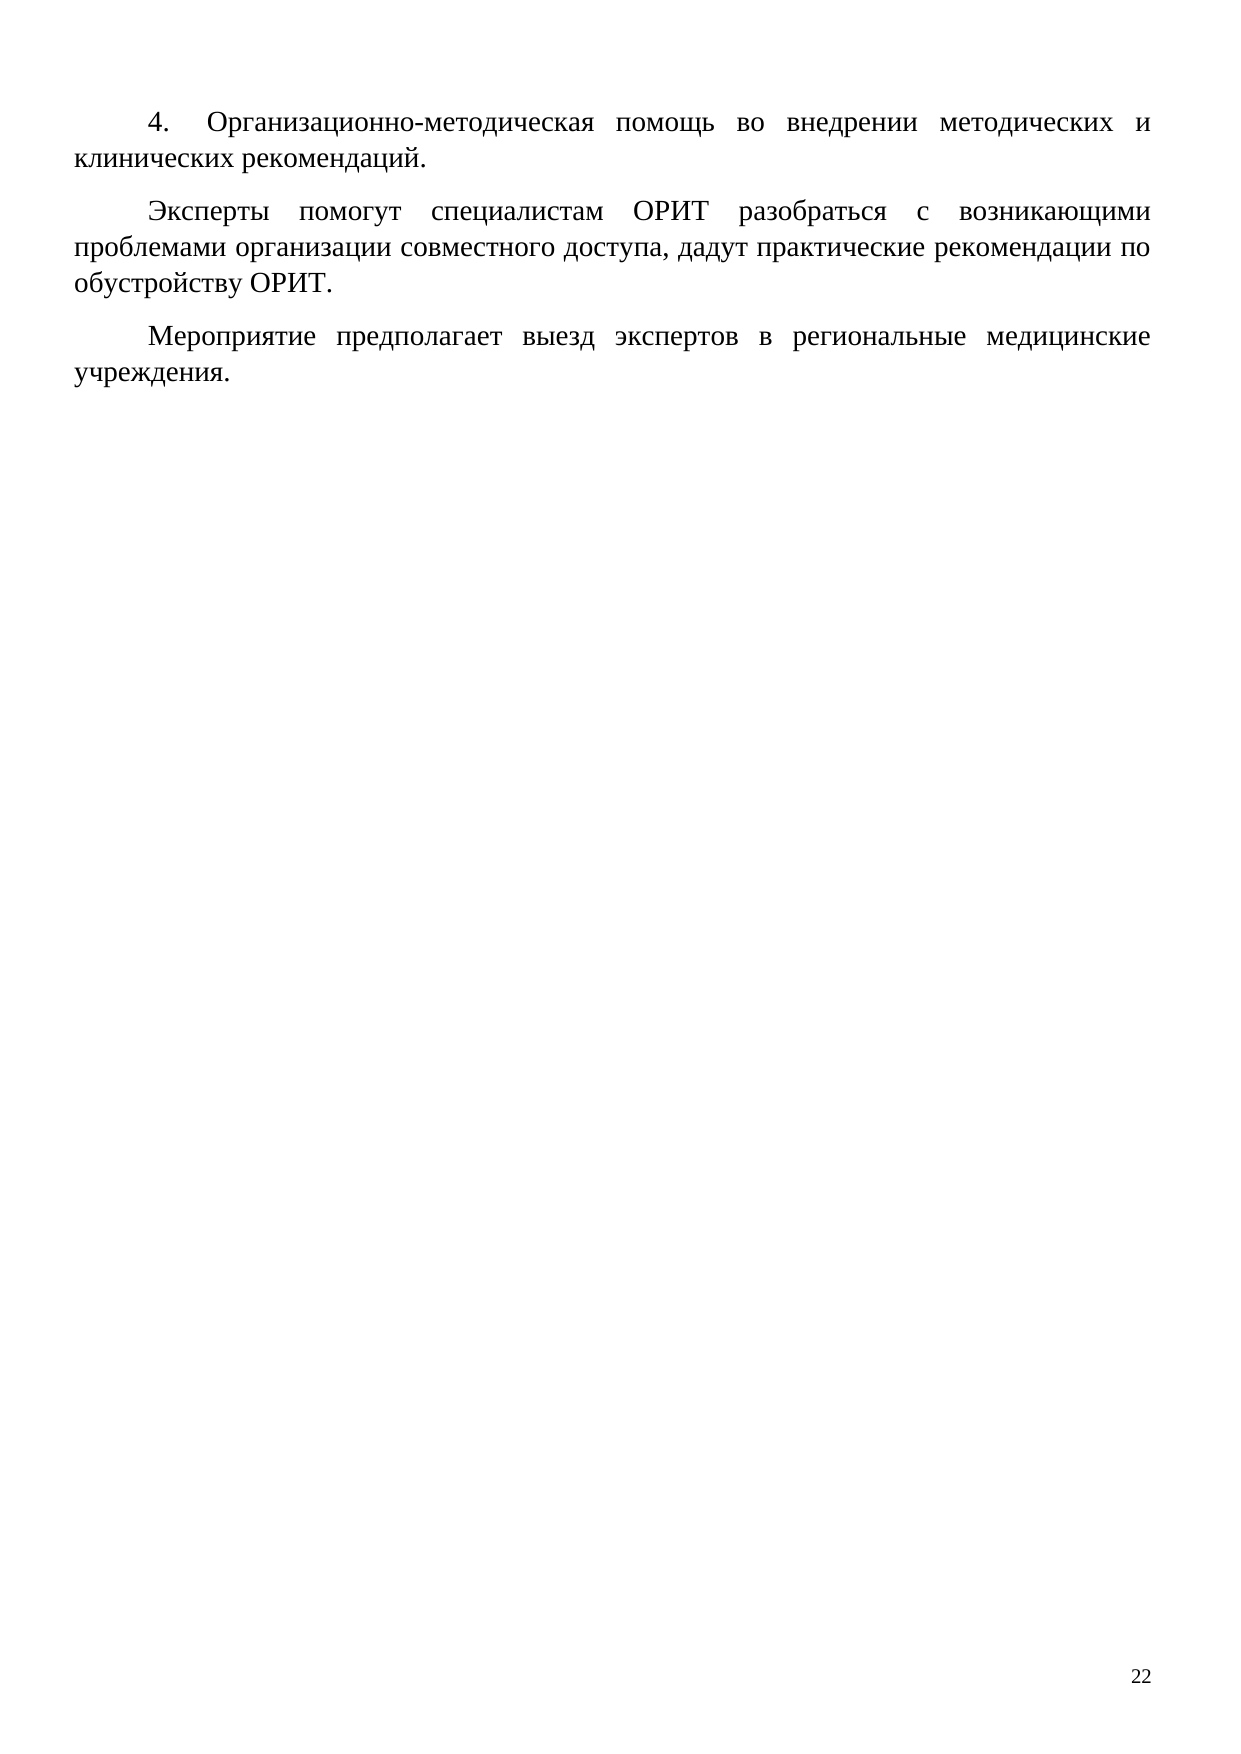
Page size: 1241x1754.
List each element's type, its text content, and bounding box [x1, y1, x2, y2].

list Организационно-методическая помощь во внедрении методических и клинических рекомендаций. [74, 104, 1152, 173]
text Мероприятие предполагает выезд экспертов в региональные медицинские учреждения. [74, 318, 1152, 387]
text Эксперты помогут специалистам ОРИТ разобраться с возникающими проблемами организации совместного доступа, дадут практические рекомендации по обустройству ОРИТ. [74, 193, 1152, 298]
